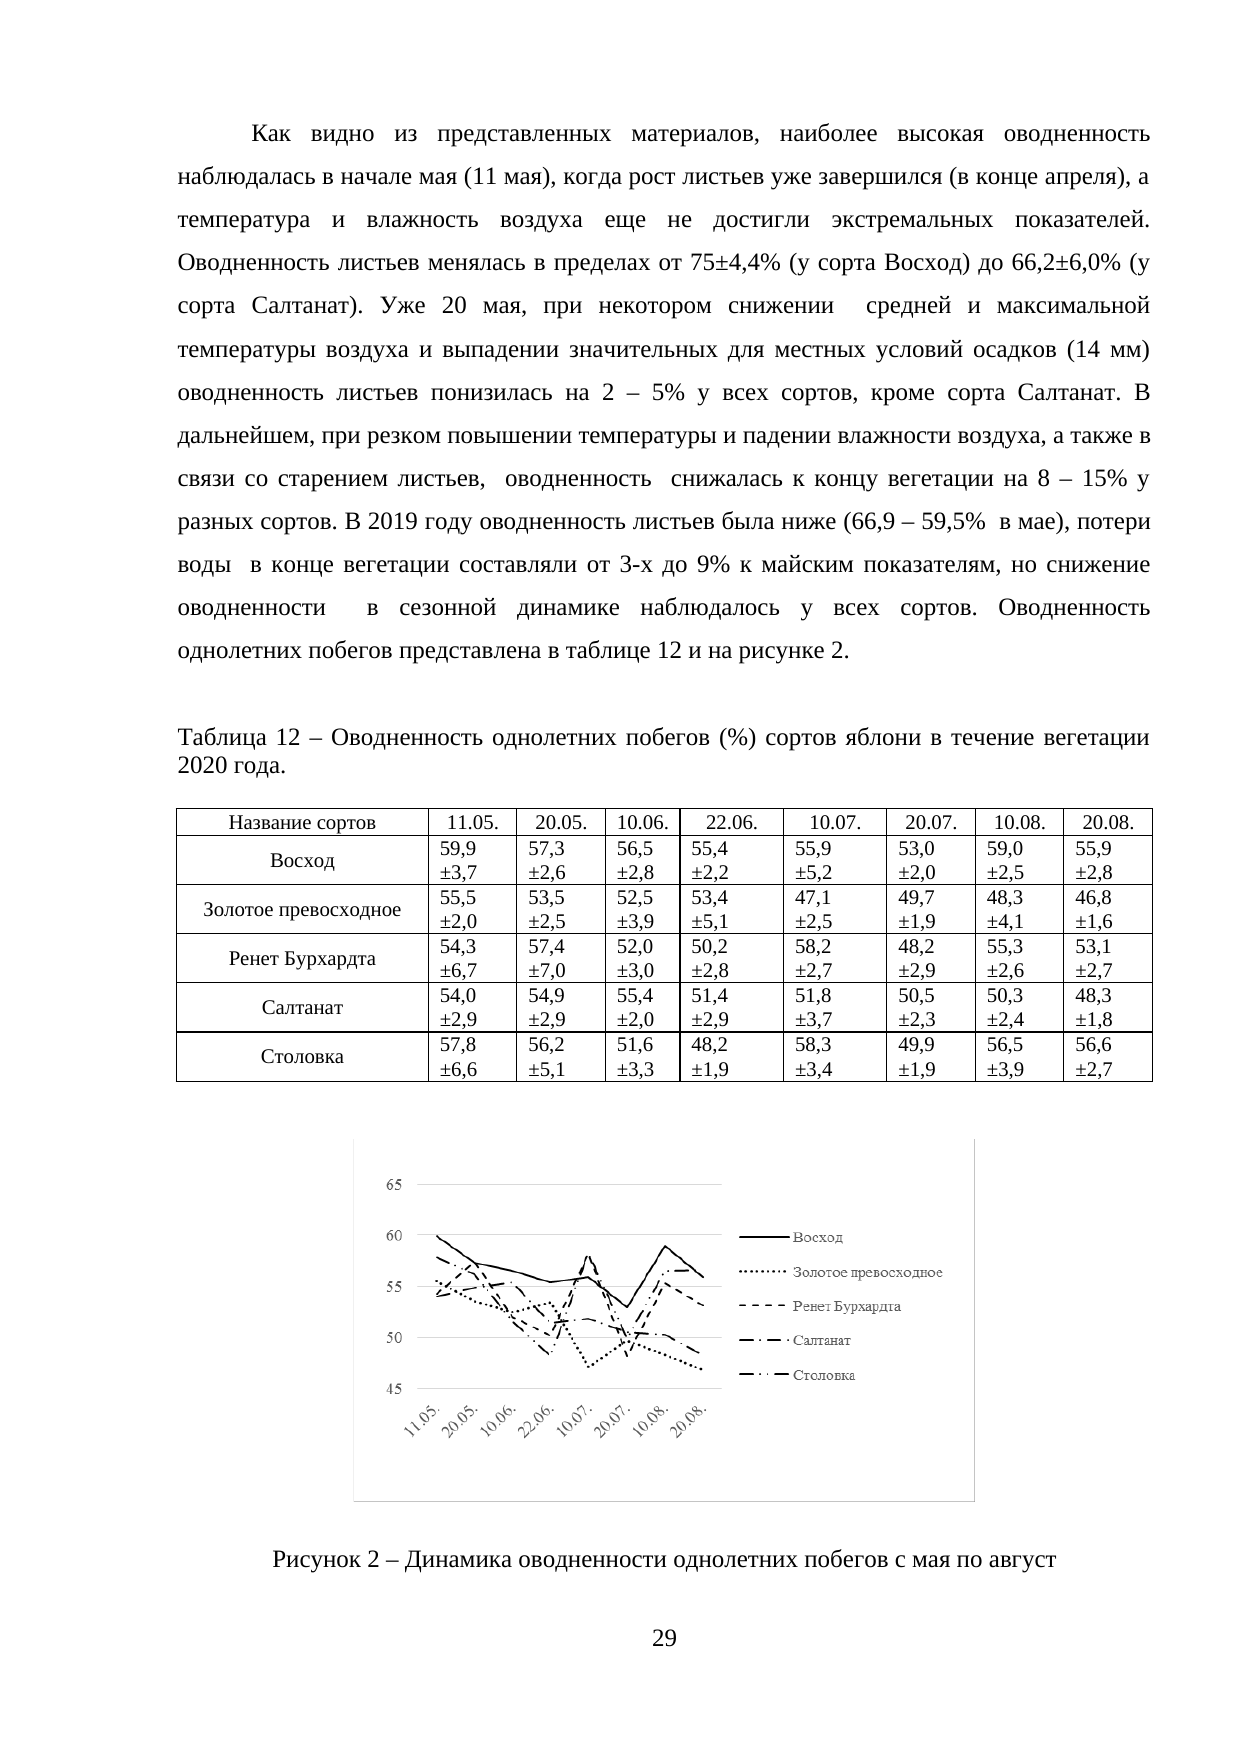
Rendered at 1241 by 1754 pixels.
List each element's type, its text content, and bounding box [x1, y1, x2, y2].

table_cell 56,5 ±2,8 [606, 836, 679, 884]
table_cell 48,3 ±4,1 [976, 885, 1063, 933]
table_header 20.05. [517, 809, 605, 835]
text Как видно из представленных материалов, наиболее высокая оводненность наблюдалась в начале мая (11 мая), когда рост листьев уже завершился (в конце апреля), а температура и влажность воздуха еще не достигли экстремальных показателей. Оводненность листьев менялась в пределах от 75±4,4% (у сорта Восход) до 66,2±6,0% (у сорта Салтанат). Уже 20 мая, при некотором снижении средней и максимальной температуры воздуха и выпадении значительных для местных условий осадков (14 мм) оводненность листьев понизилась на 2 – 5% у всех сортов, кроме сорта Салтанат. В дальнейшем, при резком повышении температуры и падении влажности воздуха, а также в связи со старением листьев, оводненность снижалась к концу вегетации на 8 – 15% у разных сортов. В 2019 году оводненность листьев была ниже (66,9 – 59,5% в мае), потери воды в конце вегетации составляли от 3-х до 9% к майским показателям, но снижение оводненности в сезонной динамике наблюдалось у всех сортов. Оводненность однолетних побегов представлена в таблице 12 и на рисунке 2. [177, 118, 1152, 664]
table_cell 55,4 ±2,0 [606, 983, 679, 1031]
table_header 20.08. [1064, 809, 1152, 835]
table_cell 55,4 ±2,2 [681, 836, 783, 884]
table_cell Золотое превосходное [177, 885, 428, 933]
table_cell 54,3 ±6,7 [429, 934, 516, 982]
table_cell 53,1 ±2,7 [1064, 934, 1152, 982]
table_cell 50,2 ±2,8 [681, 934, 783, 982]
table_header 11.05. [429, 809, 516, 835]
table_cell Столовка [177, 1033, 428, 1081]
table_cell 53,0 ±2,0 [887, 836, 975, 884]
table_cell 49,7 ±1,9 [887, 885, 975, 933]
text Рисунок 2 – Динамика оводненности однолетних побегов с мая по август [177, 1544, 1152, 1573]
table_cell 49,9 ±1,9 [887, 1033, 975, 1081]
table_cell 56,5 ±3,9 [976, 1033, 1063, 1081]
picture [353, 1139, 975, 1502]
table_cell Ренет Бурхардта [177, 934, 428, 982]
table_cell Восход [177, 836, 428, 884]
table_cell 55,3 ±2,6 [976, 934, 1063, 982]
table_cell 52,5 ±3,9 [606, 885, 679, 933]
text Таблица 12 – Оводненность однолетних побегов (%) сортов яблони в течение вегетации 2020 года. [177, 722, 1152, 779]
table_cell 58,3 ±3,4 [784, 1033, 886, 1081]
table_header 20.07. [887, 809, 975, 835]
table_cell 51,8 ±3,7 [784, 983, 886, 1031]
table_cell 55,9 ±2,8 [1064, 836, 1152, 884]
table_cell 54,9 ±2,9 [517, 983, 605, 1031]
table_cell 50,3 ±2,4 [976, 983, 1063, 1031]
table_header Название сортов [177, 809, 428, 835]
table_cell 58,2 ±2,7 [784, 934, 886, 982]
table_header 10.06. [606, 809, 679, 835]
table_header 22.06. [681, 809, 783, 835]
table_cell 55,5 ±2,0 [429, 885, 516, 933]
table_cell 53,5 ±2,5 [517, 885, 605, 933]
table_cell 55,9 ±5,2 [784, 836, 886, 884]
table_cell 51,6 ±3,3 [606, 1033, 679, 1081]
table_cell 59,0 ±2,5 [976, 836, 1063, 884]
table_cell 51,4 ±2,9 [681, 983, 783, 1031]
table_cell Салтанат [177, 983, 428, 1031]
table_cell 50,5 ±2,3 [887, 983, 975, 1031]
table_header 10.07. [784, 809, 886, 835]
table_cell 48,2 ±2,9 [887, 934, 975, 982]
table_cell 56,2 ±5,1 [517, 1033, 605, 1081]
table_cell 53,4 ±5,1 [681, 885, 783, 933]
table_cell 48,3 ±1,8 [1064, 983, 1152, 1031]
table_cell 59,9 ±3,7 [429, 836, 516, 884]
table_cell 56,6 ±2,7 [1064, 1033, 1152, 1081]
table_cell 54,0 ±2,9 [429, 983, 516, 1031]
table_cell 57,3 ±2,6 [517, 836, 605, 884]
table_cell 57,4 ±7,0 [517, 934, 605, 982]
table_cell 52,0 ±3,0 [606, 934, 679, 982]
table_cell 48,2 ±1,9 [681, 1033, 783, 1081]
table_cell 46,8 ±1,6 [1064, 885, 1152, 933]
table_header 10.08. [976, 809, 1063, 835]
table_cell 47,1 ±2,5 [784, 885, 886, 933]
table_cell 57,8 ±6,6 [429, 1033, 516, 1081]
